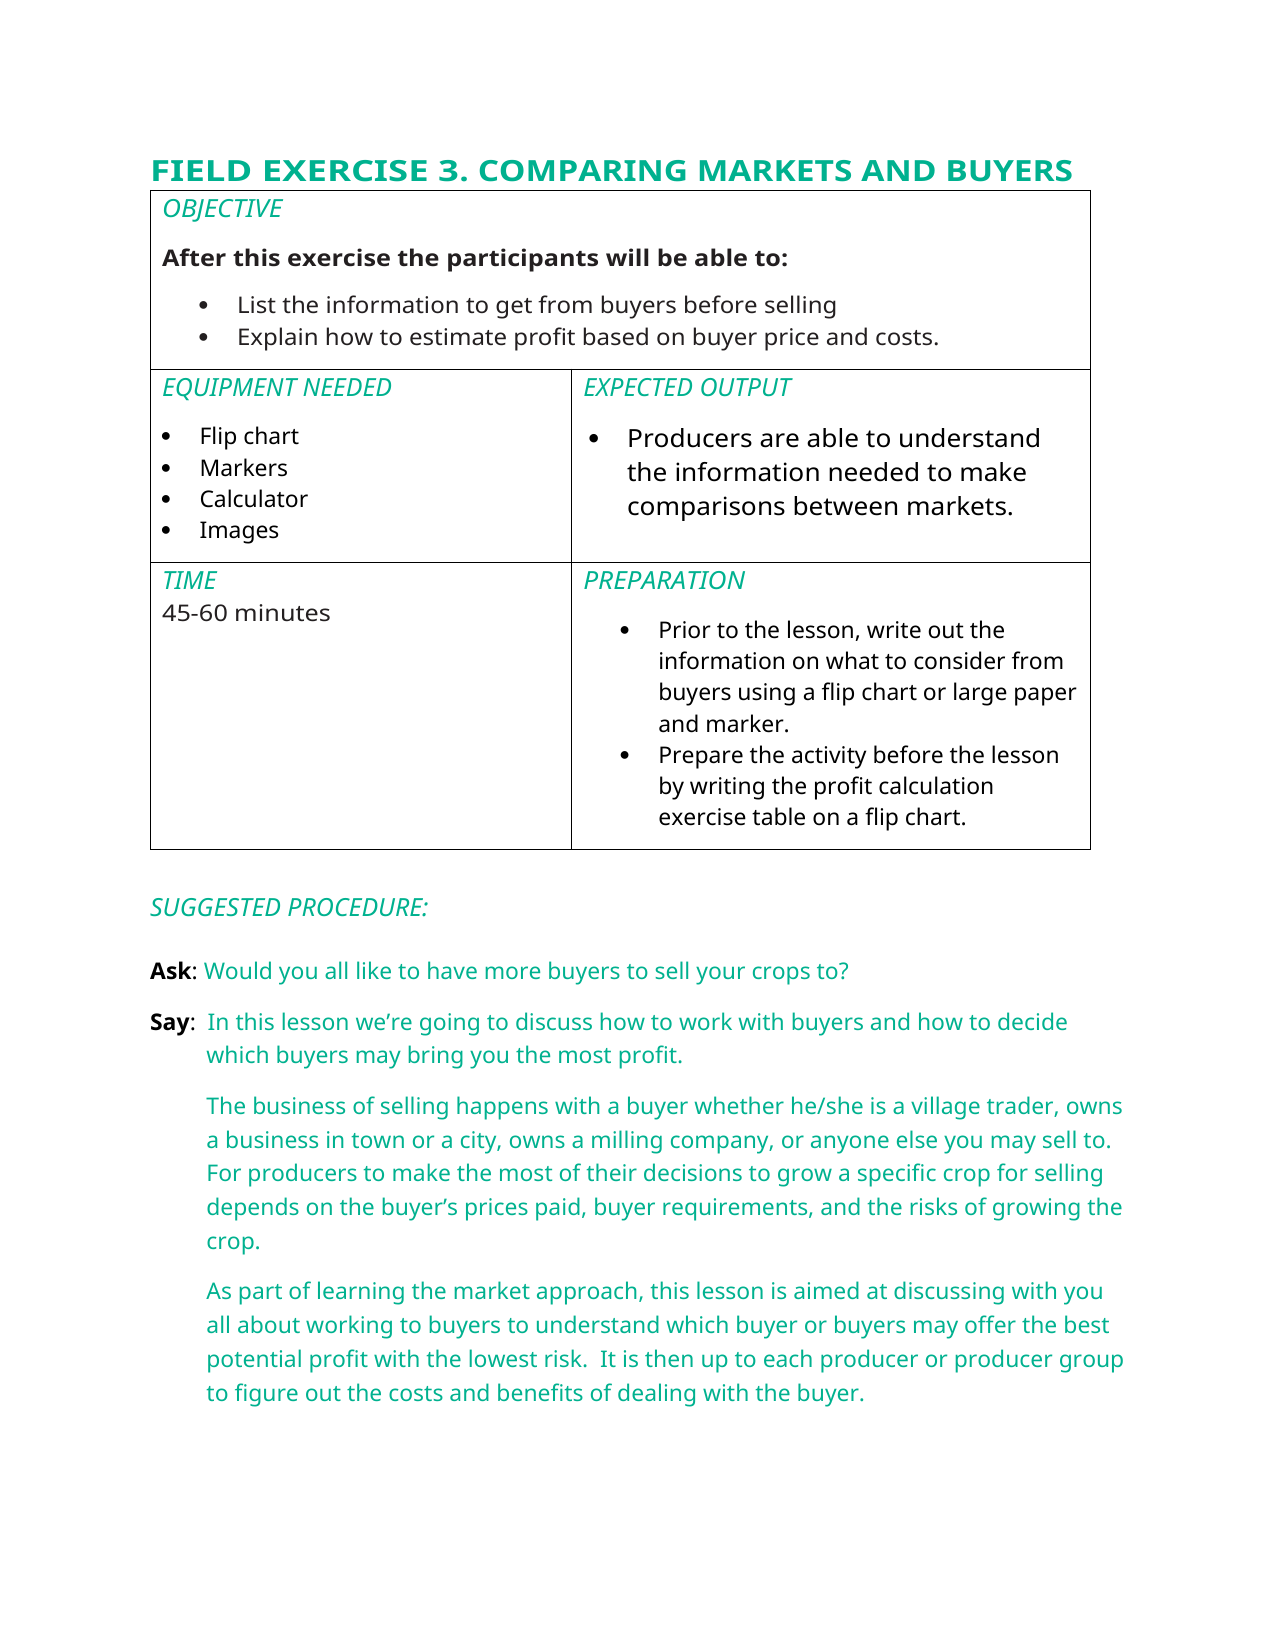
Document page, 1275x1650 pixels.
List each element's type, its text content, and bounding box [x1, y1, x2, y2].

table_cell EXPECTED OUTPUT Producers are able to understand the information needed to make comparisons between markets. [572, 370, 1090, 562]
text The business of selling happens with a buyer whether he/she is a village trader, owns a business in town or a city, owns a milling company, or anyone else you may sell to. For producers to make the most of their decisions to grow a specific crop for selling depends on the buyer’s prices paid, buyer requirements, and the risks of growing the crop. [206, 1090, 1125, 1256]
text Say: In this lesson we’re going to discuss how to work with buyers and how to decide which buyers may bring you the most profit. [150, 1006, 1125, 1071]
text SUGGESTED PROCEDURE: [150, 890, 1125, 924]
text Ask: Would you all like to have more buyers to sell your crops to? [150, 955, 1125, 986]
table_cell EQUIPMENT NEEDED Flip chart Markers Calculator Images [151, 370, 571, 562]
table_cell PREPARATION Prior to the lesson, write out the information on what to consider from buyers using a flip chart or large paper and marker. Prepare the activity before the lesson by writing the profit calculation exercise table on a flip chart. [572, 563, 1090, 849]
table_header OBJECTIVE After this exercise the participants will be able to: List the information to get from buyers before selling Explain how to estimate profit based on buyer price and costs. [151, 191, 1090, 368]
text FIELD EXERCISE 3. COMPARING MARKETS AND BUYERS [150, 150, 1125, 190]
table_cell TIME 45-60 minutes [151, 563, 571, 849]
text As part of learning the market approach, this lesson is aimed at discussing with you all about working to buyers to understand which buyer or buyers may offer the best potential profit with the lowest risk. It is then up to each producer or producer group to figure out the costs and benefits of dealing with the buyer. [206, 1275, 1125, 1408]
